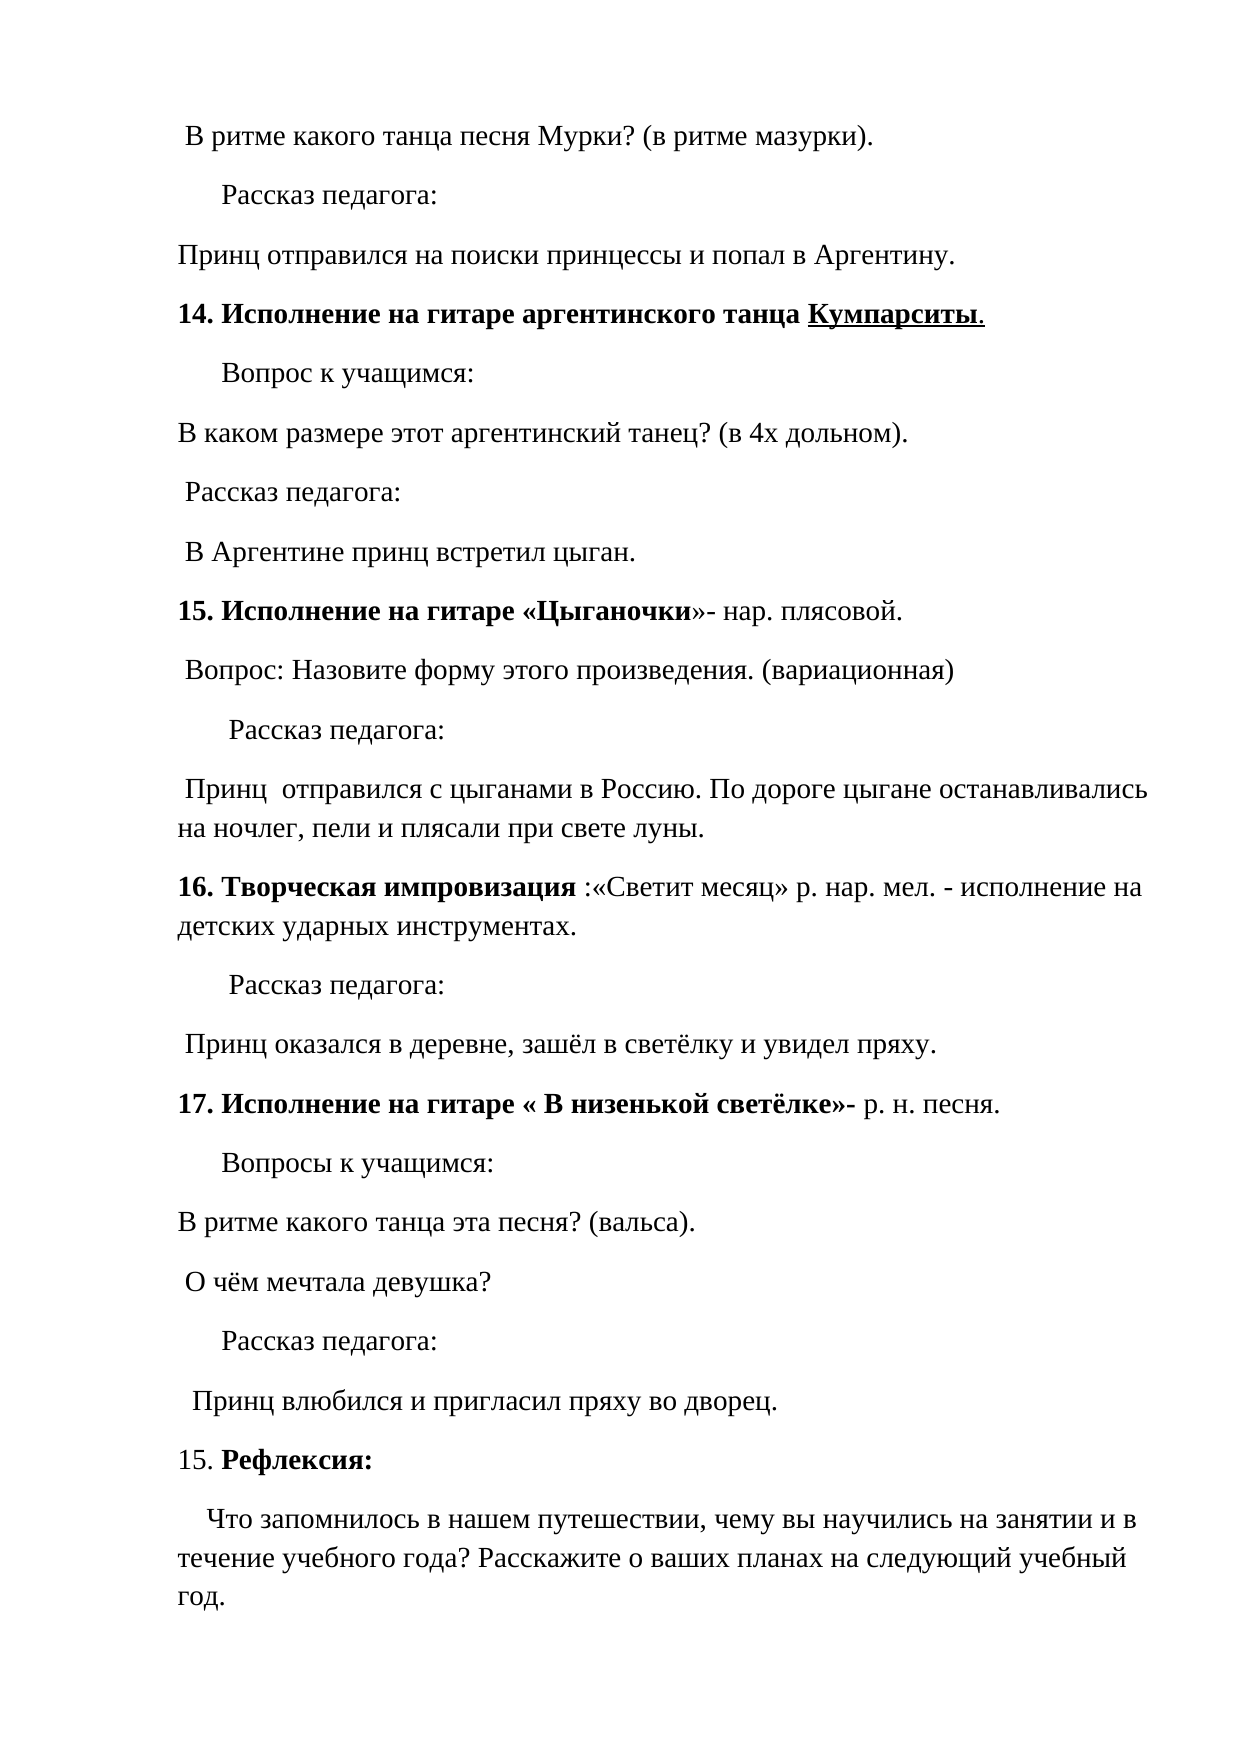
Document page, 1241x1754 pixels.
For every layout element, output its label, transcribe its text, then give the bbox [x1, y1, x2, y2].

text Рассказ педагога: [177, 177, 1152, 211]
text Вопросы к учащимся: [177, 1145, 1152, 1179]
text Рассказ педагога: [177, 967, 1152, 1001]
text В ритме какого танца эта песня? (вальса). [177, 1204, 1152, 1238]
text Вопрос: Назовите форму этого произведения. (вариационная) [177, 652, 1152, 686]
text Рассказ педагога: [177, 474, 1152, 508]
text 17. Исполнение на гитаре « В низенькой светёлке»- р. н. песня. [177, 1086, 1152, 1119]
text Рассказ педагога: [177, 1323, 1152, 1357]
text Рассказ педагога: [177, 712, 1152, 745]
text Принц отправился с цыганами в Россию. По дороге цыгане останавливались на ночлег, пели и плясали при свете луны. [177, 771, 1152, 843]
text 14. Исполнение на гитаре аргентинского танца Кумпарситы. [177, 296, 1152, 330]
text 15. Исполнение на гитаре «Цыганочки»- нар. плясовой. [177, 593, 1152, 627]
text Что запомнилось в нашем путешествии, чему вы научились на занятии и в течение учебного года? Расскажите о ваших планах на следующий учебный год. [177, 1501, 1152, 1612]
text Принц влюбился и пригласил пряху во дворец. [177, 1383, 1152, 1416]
text 15. Рефлексия: [177, 1442, 1152, 1476]
text В ритме какого танца песня Мурки? (в ритме мазурки). [177, 118, 1152, 152]
text О чём мечтала девушка? [177, 1264, 1152, 1297]
text В Аргентине принц встретил цыган. [177, 534, 1152, 567]
text Вопрос к учащимся: [177, 356, 1152, 389]
text Принц отправился на поиски принцессы и попал в Аргентину. [177, 237, 1152, 270]
text 16. Творческая импровизация :«Светит месяц» р. нар. мел. - исполнение на детских ударных инструментах. [177, 869, 1152, 941]
text Принц оказался в деревне, зашёл в светёлку и увидел пряху. [177, 1026, 1152, 1060]
text В каком размере этот аргентинский танец? (в 4х дольном). [177, 415, 1152, 448]
